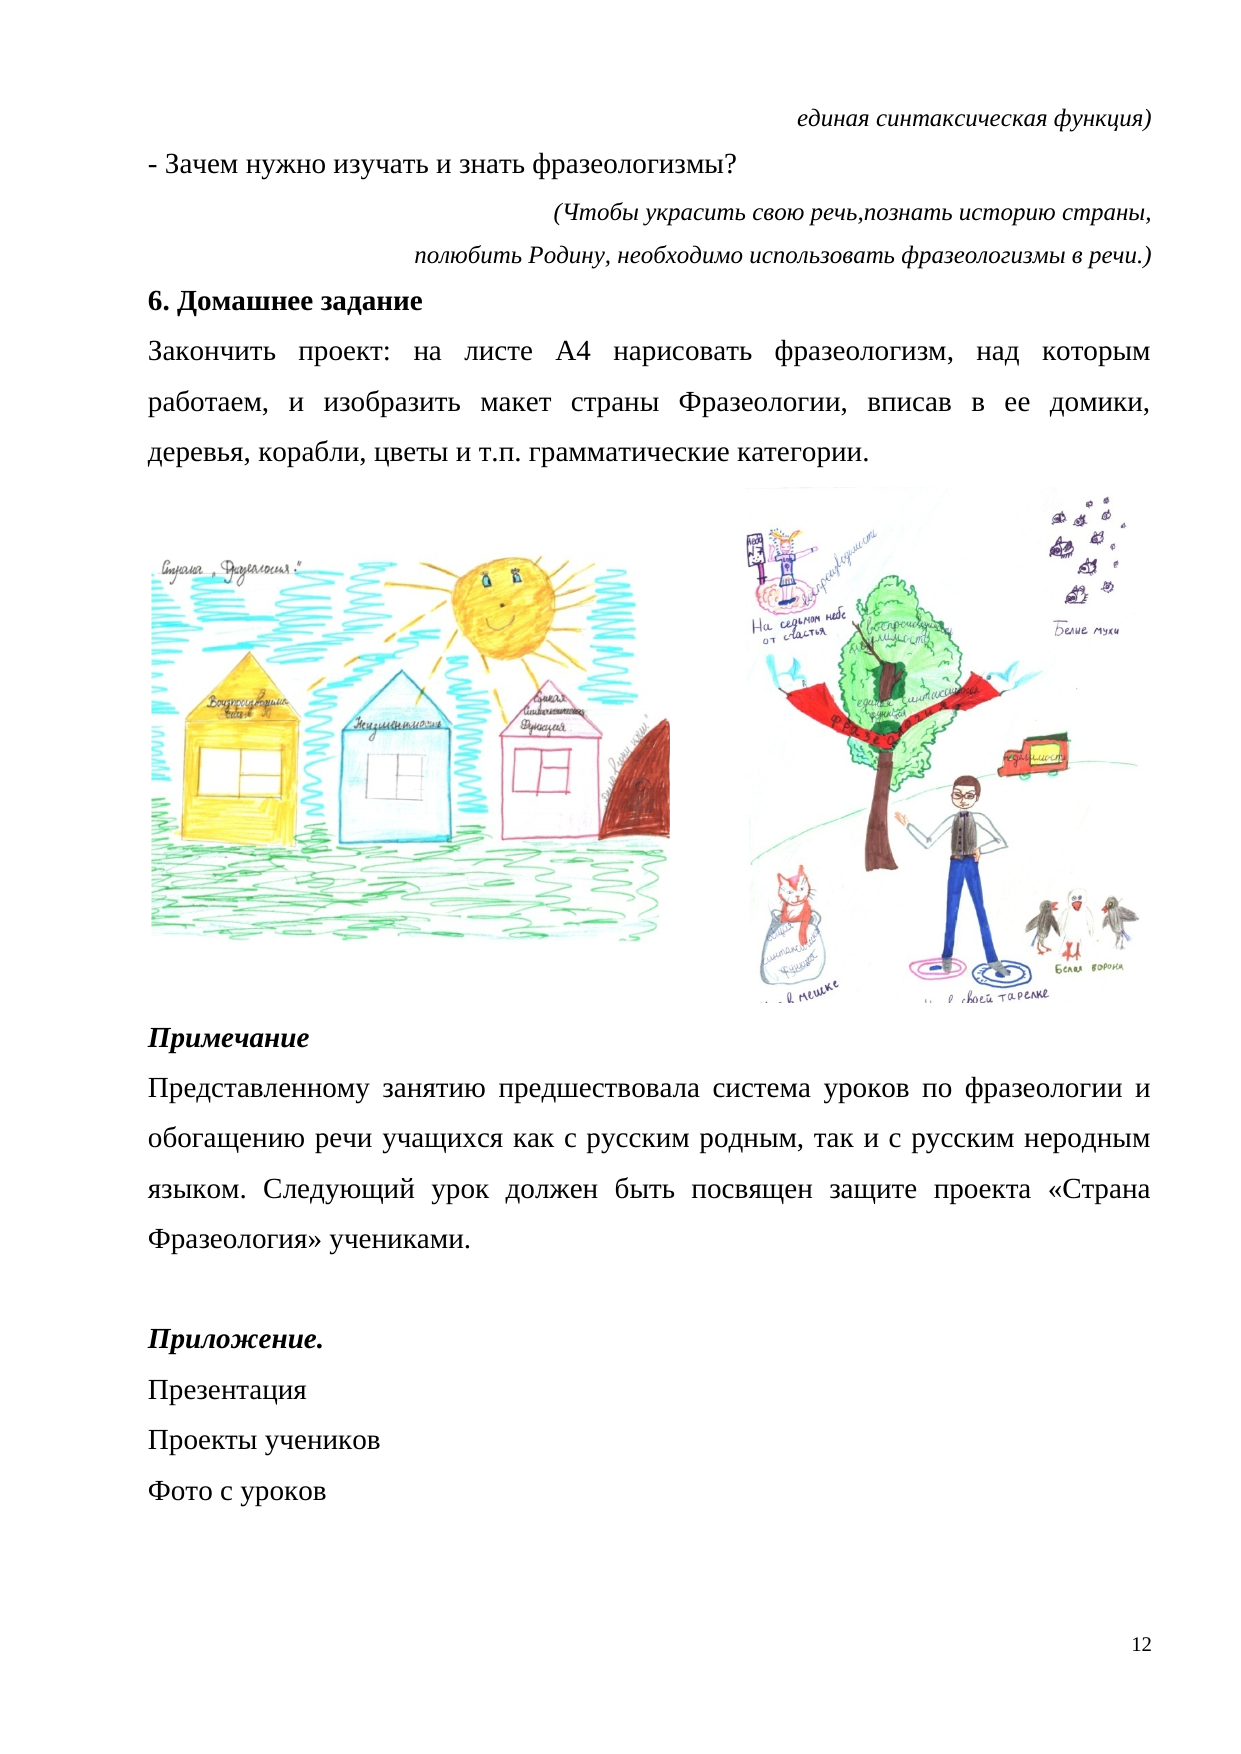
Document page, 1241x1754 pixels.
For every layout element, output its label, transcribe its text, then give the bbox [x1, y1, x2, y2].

text полюбить Родину, необходимо использовать фразеологизмы в речи.) [148, 240, 1152, 269]
text - Зачем нужно изучать и знать фразеологизмы? [148, 147, 1152, 180]
text Проекты учеников [148, 1422, 1152, 1456]
text 6. Домашнее задание [148, 283, 1152, 317]
text единая синтаксическая функция) [148, 103, 1152, 132]
text Презентация [148, 1372, 1152, 1406]
text Закончить проект: на листе А4 нарисовать фразеологизм, над которым работаем, и изобразить макет страны Фразеологии, вписав в ее домики, деревья, корабли, цветы и т.п. грамматические категории. [148, 333, 1152, 468]
picture [152, 544, 669, 944]
text Представленному занятию предшествовала система уроков по фразеологии и обогащению речи учащихся как с русским родным, так и с русским неродным языком. Следующий урок должен быть посвящен защите проекта «Страна Фразеология» учениками. [148, 1070, 1152, 1254]
text (Чтобы украсить свою речь,познать историю страны, [148, 197, 1152, 226]
text Примечание [148, 1020, 1152, 1053]
text Фото с уроков [148, 1473, 1152, 1506]
text Приложение. [148, 1322, 1152, 1355]
picture [742, 487, 1142, 1003]
